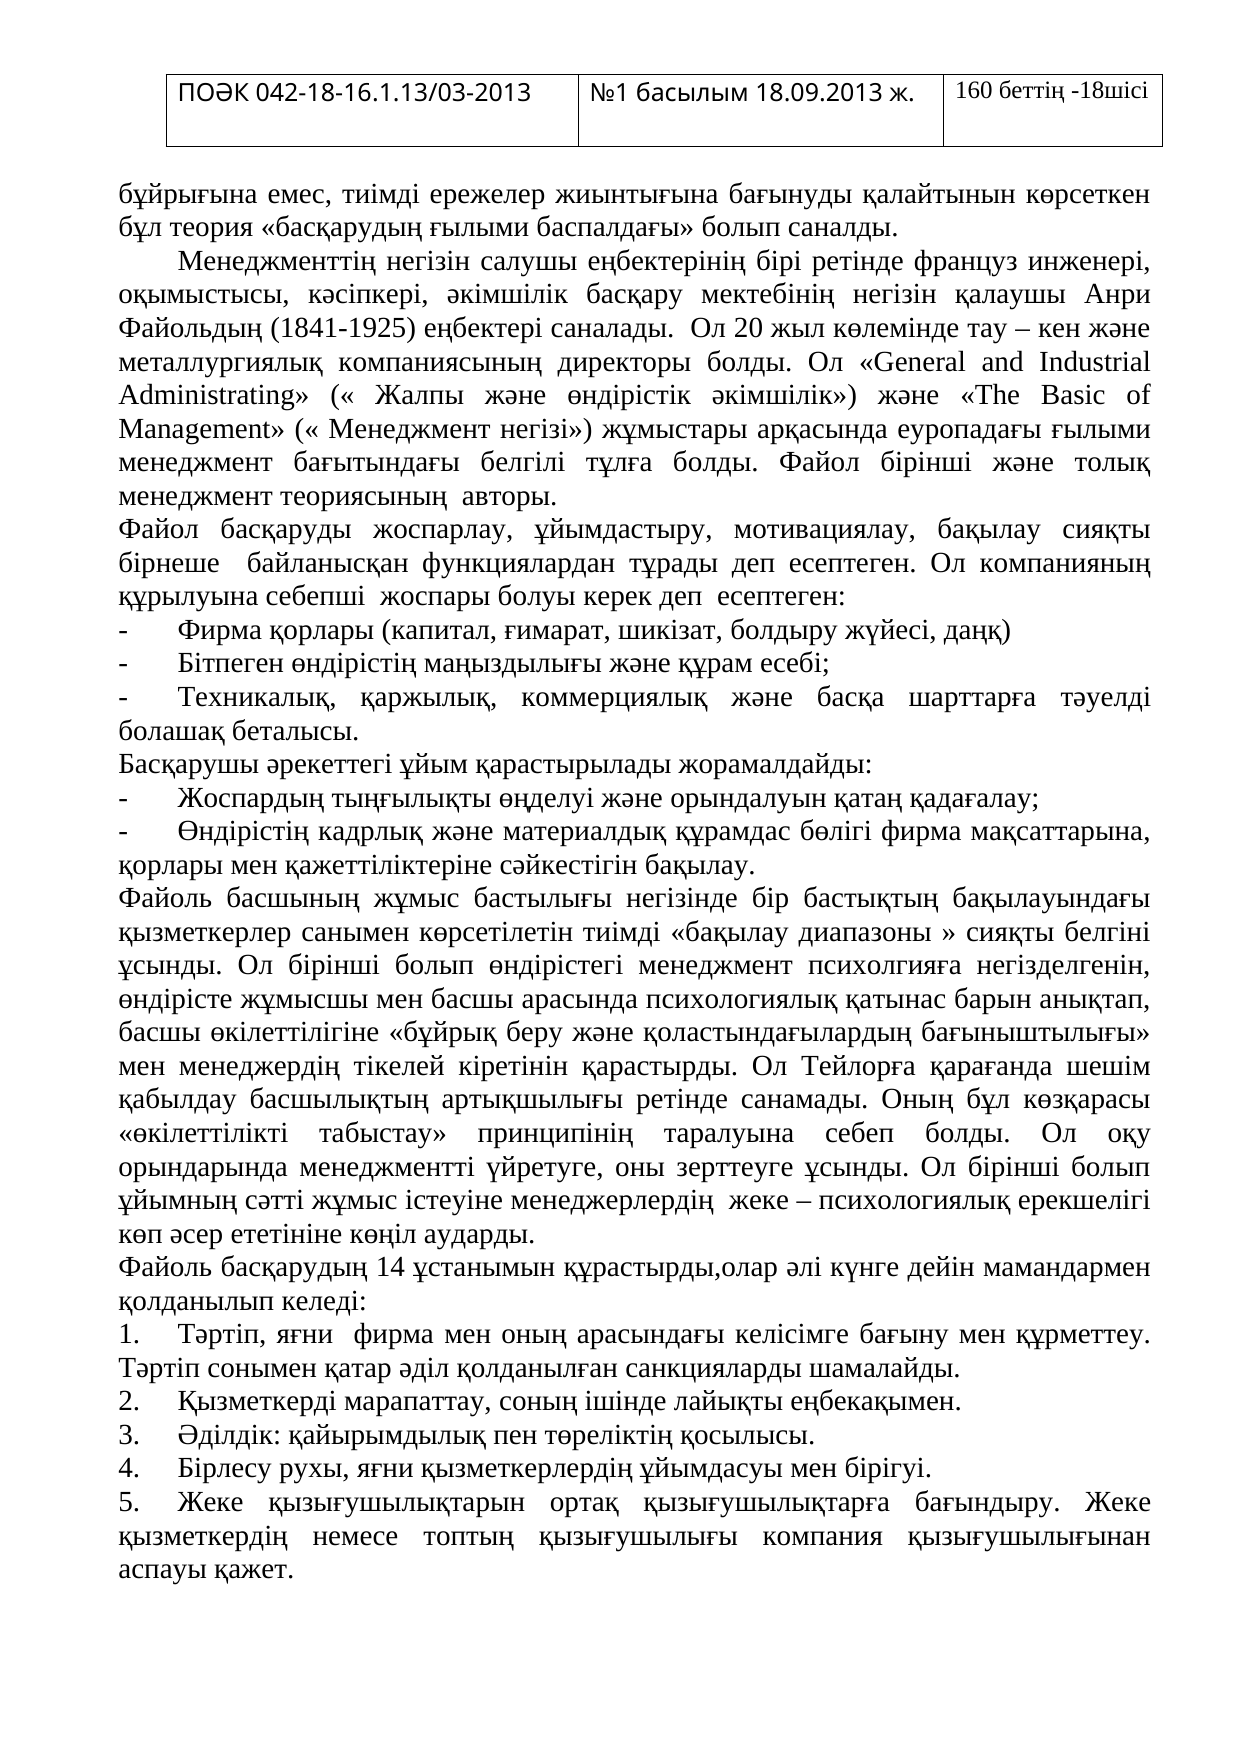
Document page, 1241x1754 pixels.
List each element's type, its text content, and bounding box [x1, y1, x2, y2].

text Файоль басшының жұмыс бастылығы негізінде бір бастықтың бақылауындағы қызметкерлер санымен көрсетілетін тиімді «бақылау диапазоны » сияқты белгіні ұсынды. Ол бірінші болып өндірістегі менеджмент психолгияға негізделгенін, өндірісте жұмысшы мен басшы арасында психологиялық қатынас барын анықтап, басшы өкілеттілігіне «бұйрық беру және қоластындағылардың бағыныштылығы» мен менеджердің тікелей кіретінін қарастырды. Ол Тейлорға қарағанда шешім қабылдау басшылықтың артықшылығы ретінде санамады. Оның бұл көзқарасы «өкілеттілікті табыстау» принципінің таралуына себеп болды. Ол оқу орындарында менеджментті үйретуге, оны зерттеуге ұсынды. Ол бірінші болып ұйымның сәтті жұмыс істеуіне менеджерлердің жеке – психологиялық ерекшелігі көп әсер ететініне көңіл аударды. [118, 880, 1152, 1249]
text Басқарушы әрекеттегі ұйым қарастырылады жорамалдайды: [118, 746, 1152, 780]
list Өндірістің кадрлық және материалдық құрамдас бөлігі фирма мақсаттарына, қорлары мен қажеттіліктеріне сәйкестігін бақылау. [118, 813, 1152, 880]
text Файол басқаруды жоспарлау, ұйымдастыру, мотивациялау, бақылау сияқты бірнеше байланысқан функциялардан тұрады деп есептеген. Ол компанияның құрылуына себепші жоспары болуы керек деп есептеген: [118, 511, 1152, 612]
list Бітпеген өндірістің маңыздылығы және құрам есебі; [118, 646, 1152, 679]
list Техникалық, қаржылық, коммерциялық және басқа шарттарға тәуелді болашақ беталысы. [118, 679, 1152, 746]
text Файоль басқарудың 14 ұстанымын құрастырды,олар әлі күнге дейін мамандармен қолданылып келеді: [118, 1249, 1152, 1316]
list Жеке қызығушылықтарын ортақ қызығушылықтарға бағындыру. Жеке қызметкердің немесе топтың қызығушылығы компания қызығушылығынан аспауы қажет. [118, 1484, 1152, 1585]
list Әділдік: қайырымдылық пен төреліктің қосылысы. [118, 1417, 1152, 1451]
list Бірлесу рухы, яғни қызметкерлердің ұйымдасуы мен бірігуі. [118, 1451, 1152, 1484]
list Жоспардың тыңғылықты өңделуі және орындалуын қатаң қадағалау; [118, 780, 1152, 813]
list Тәртіп, яғни фирма мен оның арасындағы келісімге бағыну мен құрметтеу. Тәртіп сонымен қатар әділ қолданылған санкцияларды шамалайды. [118, 1316, 1152, 1383]
text Менеджменттің негізін салушы еңбектерінің бірі ретінде француз инженері, оқымыстысы, кәсіпкері, әкімшілік басқару мектебінің негізін қалаушы Анри Файольдың (1841-1925) еңбектері саналады. Ол 20 жыл көлемінде тау – кен және металлургиялық компаниясының директоры болды. Ол «General and Industrial Administrating» (« Жалпы және өндірістік әкімшілік») және «The Basic of Management» (« Менеджмент негізі») жұмыстары арқасында еуропадағы ғылыми менеджмент бағытындағы белгілі тұлға болды. Файол бірінші және толық менеджмент теориясының авторы. [118, 243, 1152, 511]
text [118, 176, 1152, 243]
list Фирма қорлары (капитал, ғимарат, шикізат, болдыру жүйесі, даңқ) [118, 612, 1152, 646]
list Қызметкерді марапаттау, соның ішінде лайықты еңбекақымен. [118, 1383, 1152, 1417]
